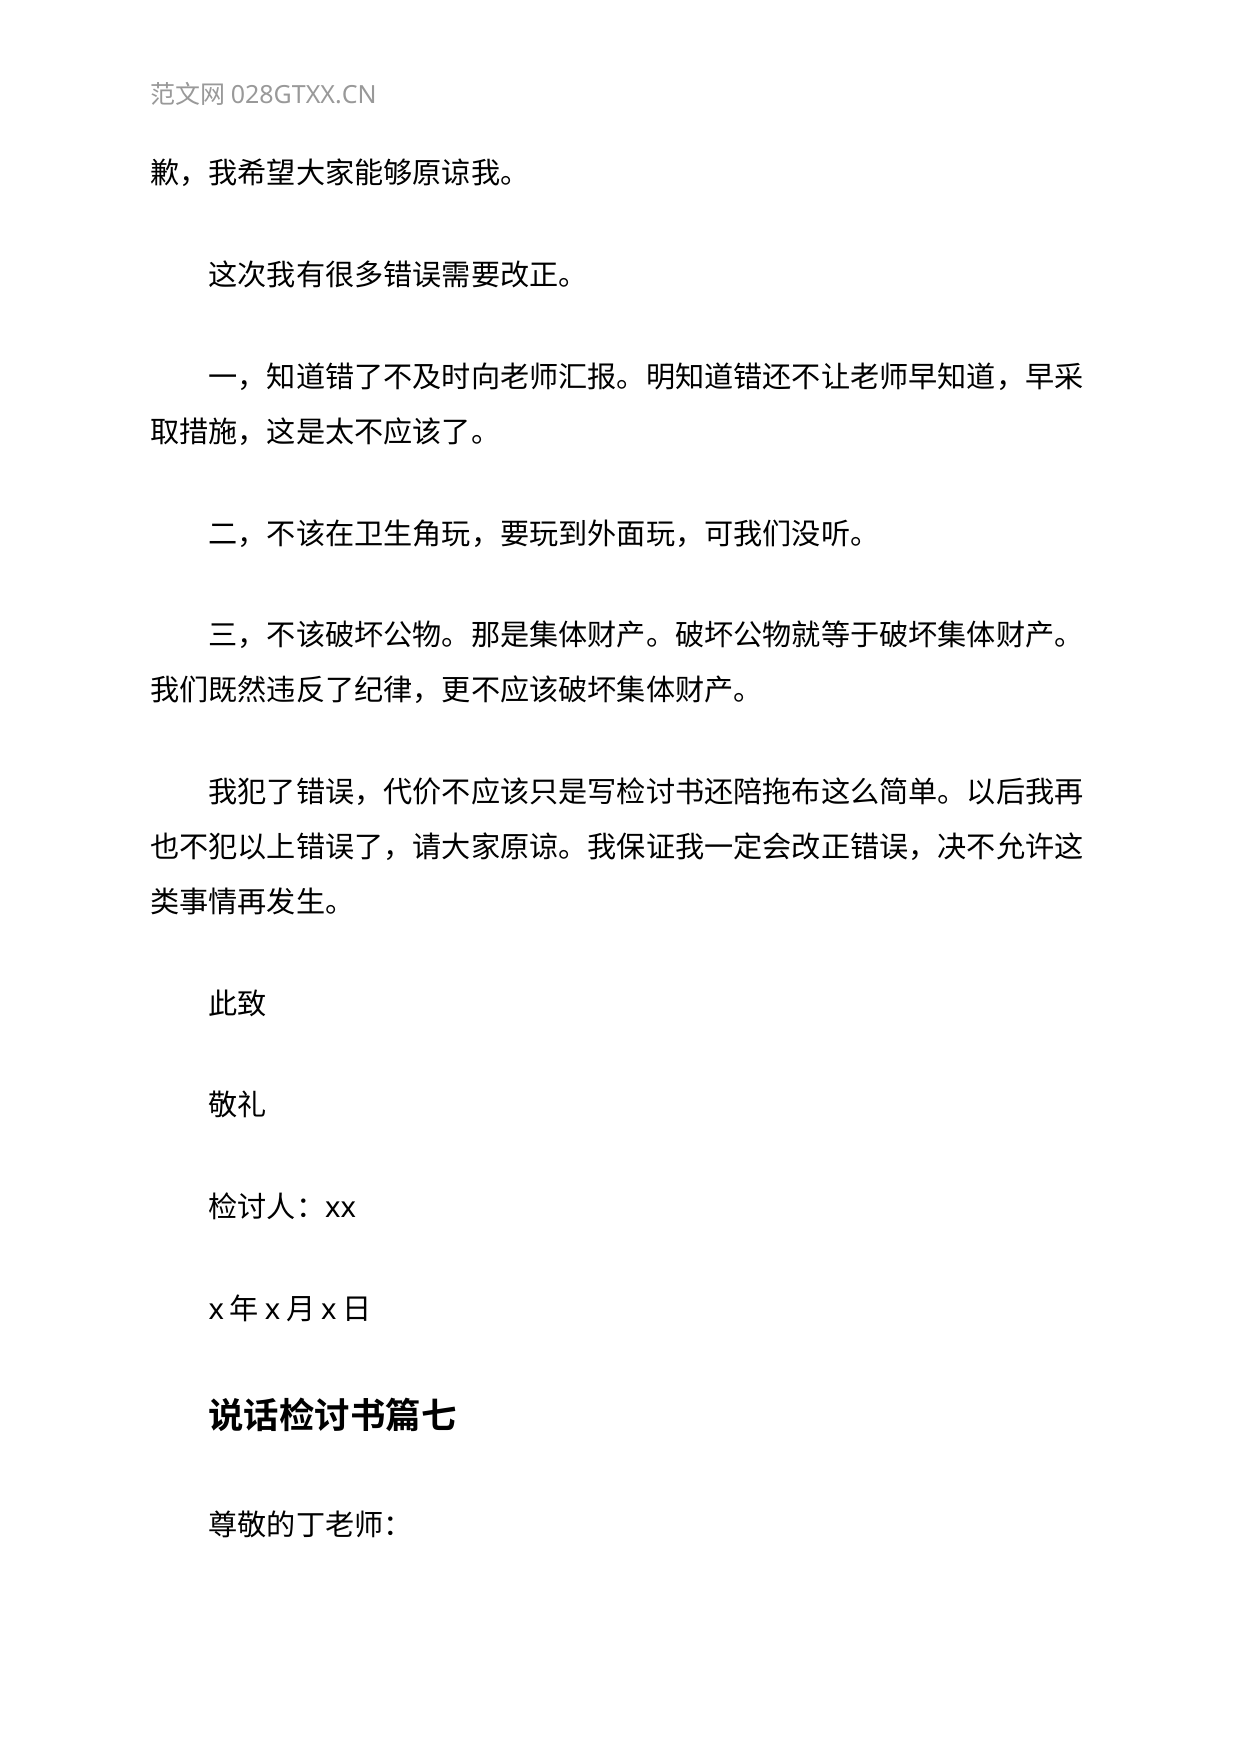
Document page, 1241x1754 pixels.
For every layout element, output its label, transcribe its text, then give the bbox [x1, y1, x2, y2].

text 说话检讨书篇七 [150, 1388, 1090, 1439]
text 这次我有很多错误需要改正。 [150, 252, 1090, 294]
text x年x月x日 [150, 1286, 1090, 1328]
text 一，知道错了不及时向老师汇报。明知道错还不让老师早知道，早采取措施，这是太不应该了。 [150, 353, 1090, 451]
text 检讨人：xx [150, 1184, 1090, 1226]
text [150, 150, 1090, 192]
text 尊敬的丁老师： [150, 1501, 1090, 1543]
text 三，不该破坏公物。那是集体财产。破坏公物就等于破坏集体财产。我们既然违反了纪律，更不应该破坏集体财产。 [150, 612, 1090, 709]
text 二，不该在卫生角玩，要玩到外面玩，可我们没听。 [150, 510, 1090, 552]
text 敬礼 [150, 1082, 1090, 1124]
text 此致 [150, 980, 1090, 1022]
text 我犯了错误，代价不应该只是写检讨书还陪拖布这么简单。以后我再也不犯以上错误了，请大家原谅。我保证我一定会改正错误，决不允许这类事情再发生。 [150, 769, 1090, 921]
